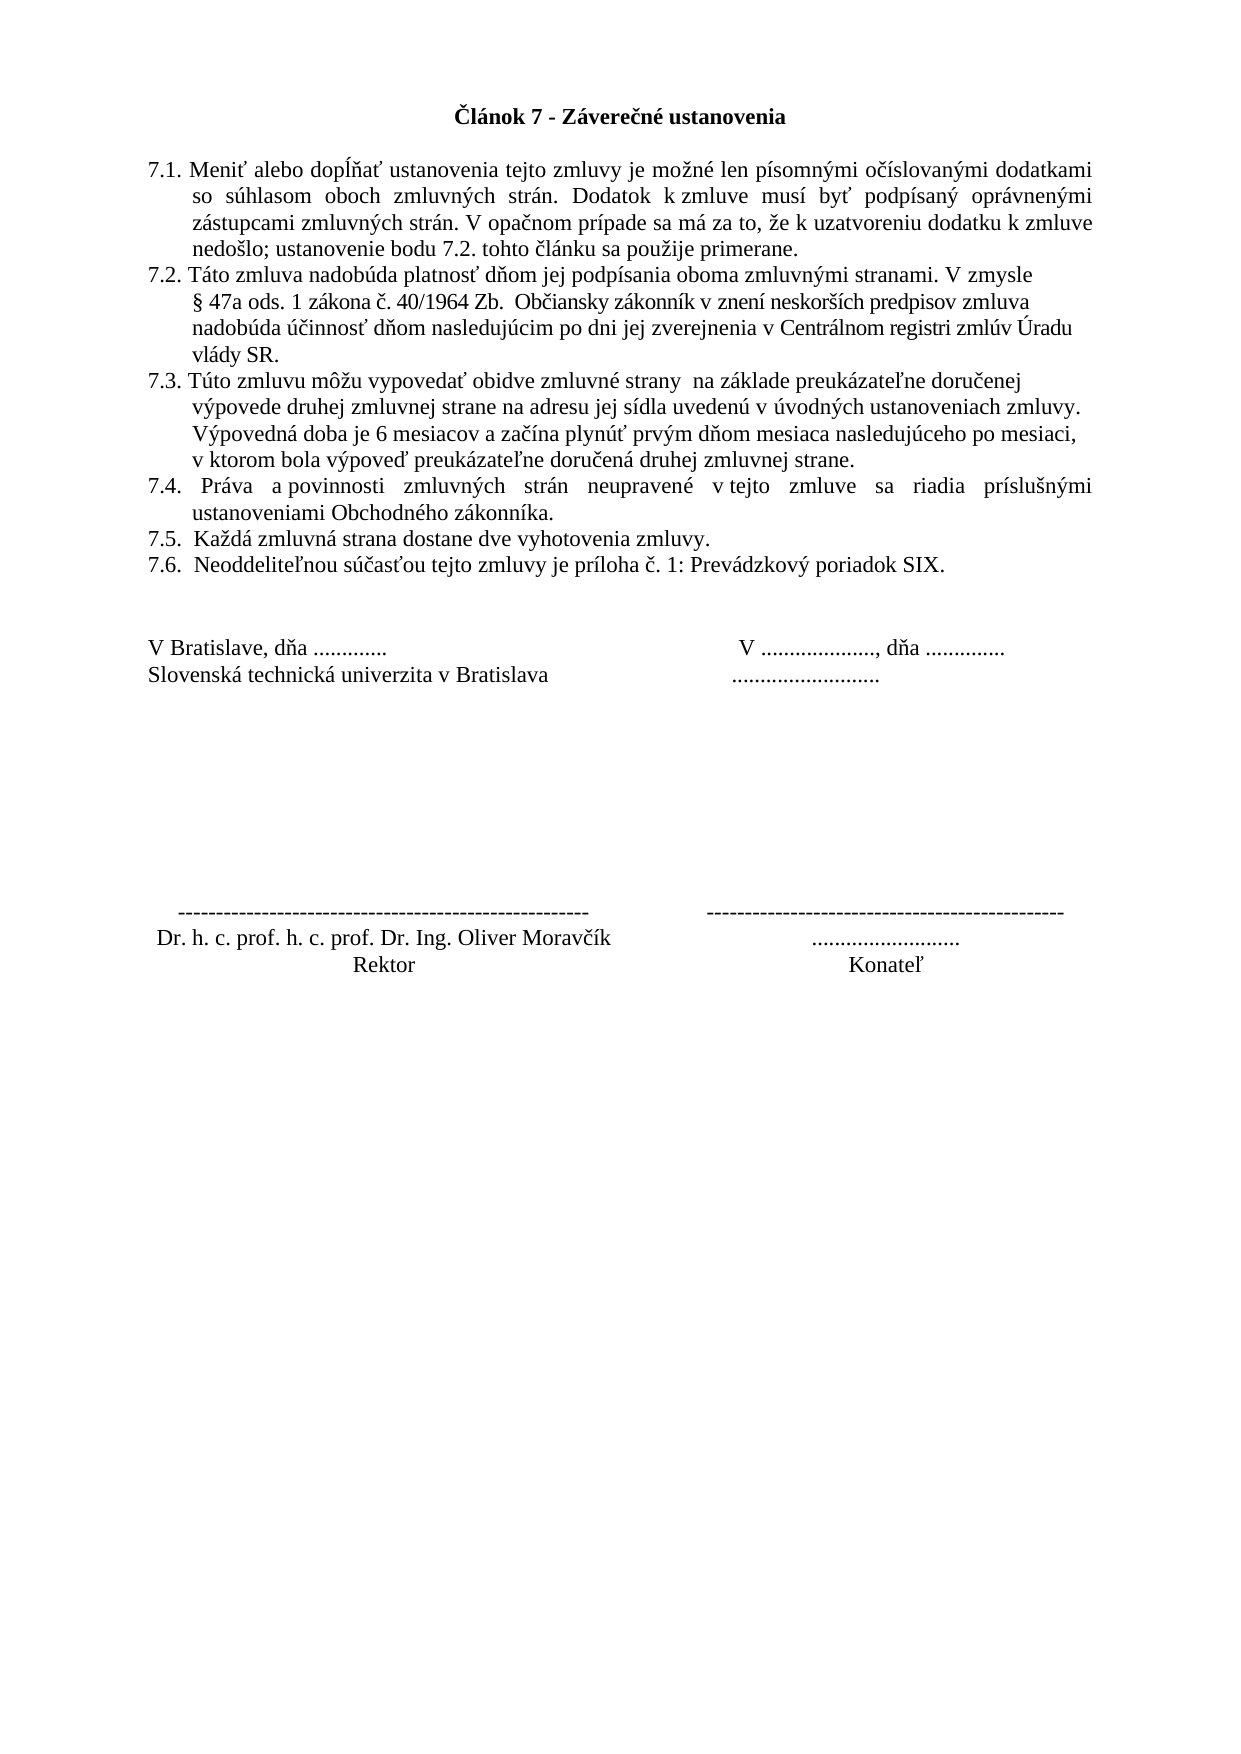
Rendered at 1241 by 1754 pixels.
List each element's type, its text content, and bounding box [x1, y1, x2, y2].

text V Bratislave, dňa ............. V ...................., dňa .............. [148, 634, 1093, 661]
text 7.2. Táto zmluva nadobúda platnosť dňom jej podpísania oboma zmluvnými stranami. V zmysle § 47a ods. 1 zákona č. 40/1964 Zb. Občiansky zákonník v znení neskorších predpisov zmluva nadobúda účinnosť dňom nasledujúcim po dni jej zverejnenia v Centrálnom registri zmlúv Úradu vlády SR. [148, 262, 1093, 367]
text ------------------------------------------------------ ----------------------------------------------- [148, 898, 1093, 924]
text Rektor Konateľ [148, 951, 1093, 977]
text 7.3. Túto zmluvu môžu vypovedať obidve zmluvné strany na základe preukázateľne doručenej výpovede druhej zmluvnej strane na adresu jej sídla uvedenú v úvodných ustanoveniach zmluvy. Výpovedná doba je 6 mesiacov a začína plynúť prvým dňom mesiaca nasledujúceho po mesiaci, v ktorom bola výpoveď preukázateľne doručená druhej zmluvnej strane. [148, 367, 1093, 472]
text 7.6. Neoddeliteľnou súčasťou tejto zmluvy je príloha č. 1: Prevádzkový poriadok SIX. [148, 551, 1093, 578]
text Článok 7 - Záverečné ustanovenia [148, 103, 1093, 130]
text Slovenská technická univerzita v Bratislava .......................... [148, 661, 1093, 687]
text 7.5. Každá zmluvná strana dostane dve vyhotovenia zmluvy. [148, 525, 1093, 551]
text Dr. h. c. prof. h. c. prof. Dr. Ing. Oliver Moravčík .......................... [148, 924, 1093, 951]
text 7.1. Meniť alebo dopĺňať ustanovenia tejto zmluvy je možné len písomnými očíslovanými dodatkami so súhlasom oboch zmluvných strán. Dodatok k zmluve musí byť podpísaný oprávnenými zástupcami zmluvných strán. V opačnom prípade sa má za to, že k uzatvoreniu dodatku k zmluve nedošlo; ustanovenie bodu 7.2. tohto článku sa použije primerane. [148, 156, 1093, 262]
text 7.4. Práva a povinnosti zmluvných strán neupravené v tejto zmluve sa riadia príslušnými ustanoveniami Obchodného zákonníka. [148, 472, 1093, 525]
